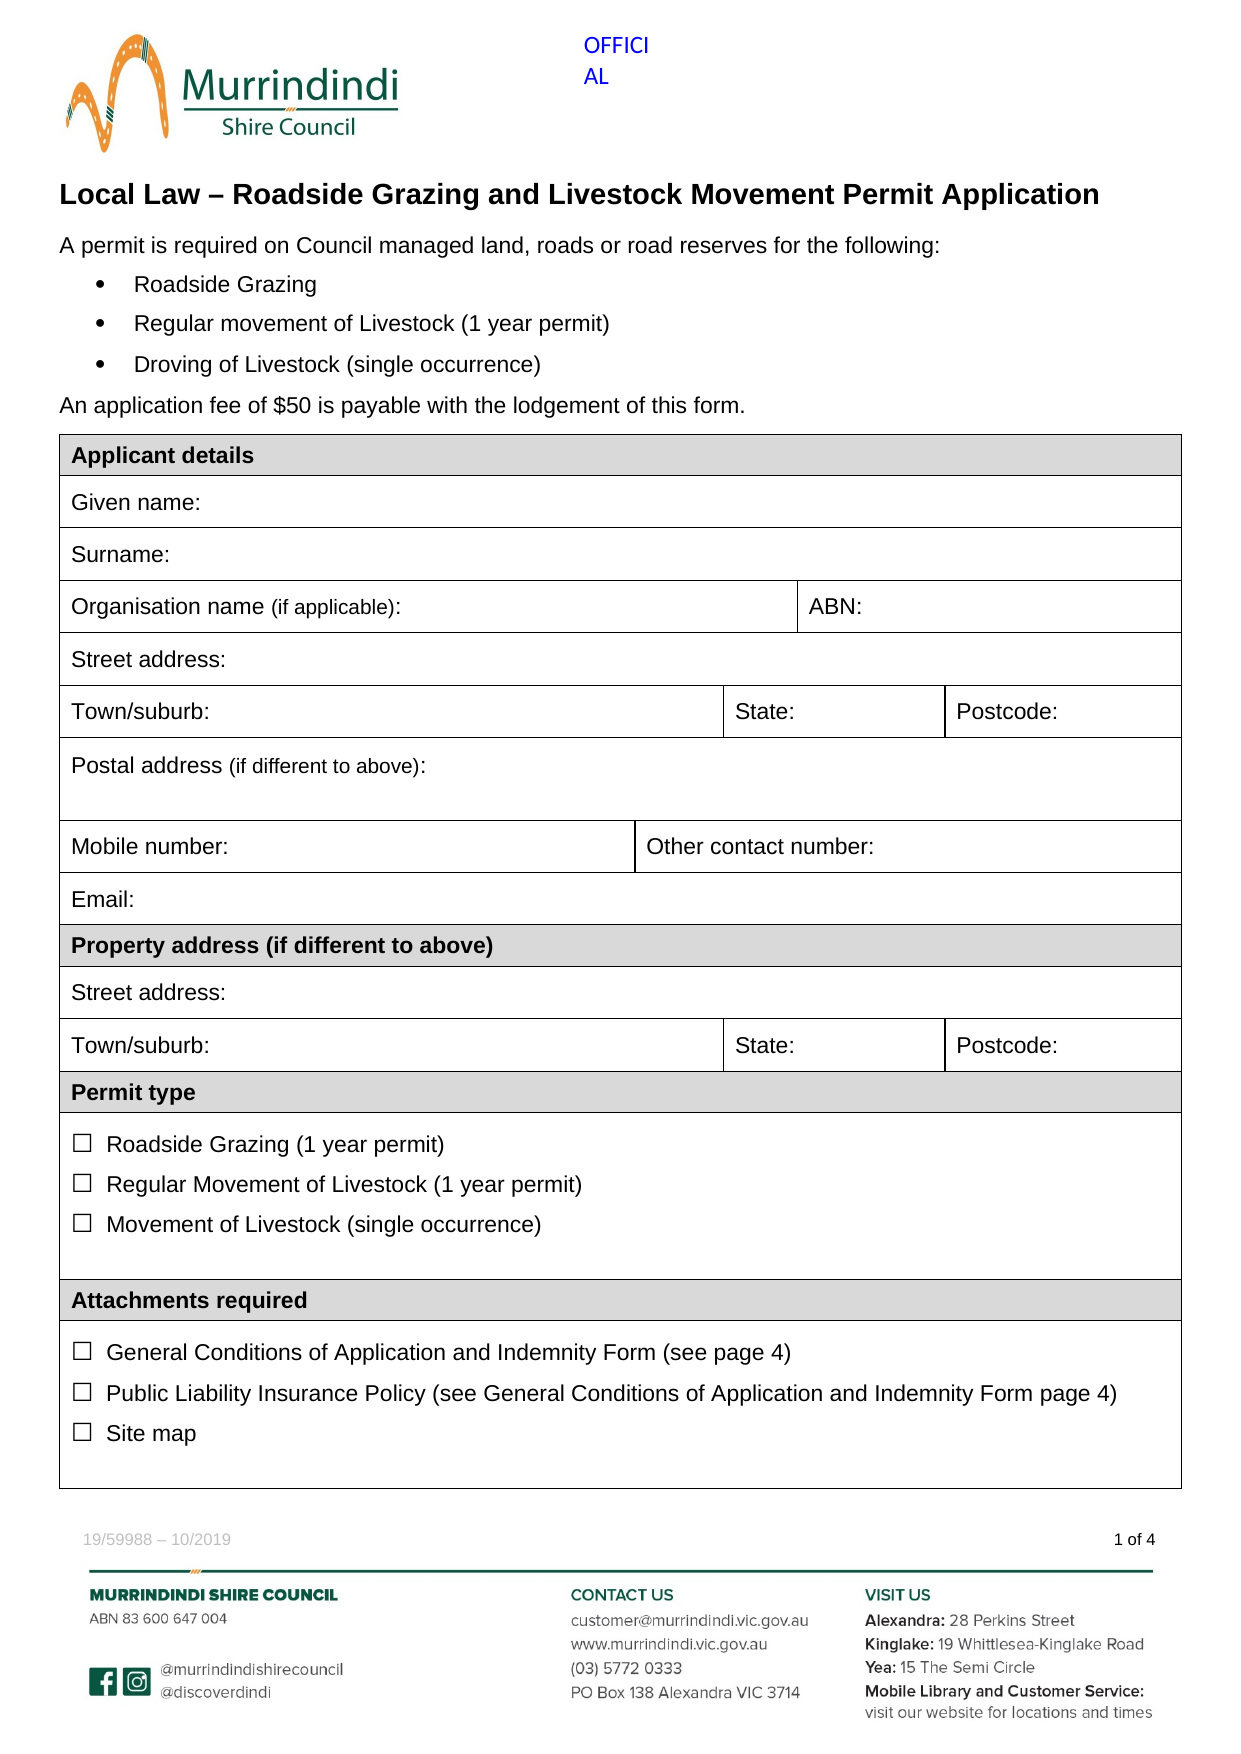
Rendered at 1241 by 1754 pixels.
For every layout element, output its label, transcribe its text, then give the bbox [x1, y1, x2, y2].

table_cell Town/suburb: [60, 686, 723, 737]
table_cell Postcode: [946, 1019, 1181, 1071]
table_cell Organisation name (if applicable): [60, 581, 797, 632]
table_cell Property address (if different to above) [60, 925, 1181, 966]
picture [59, 29, 403, 157]
table_cell State: [724, 686, 944, 737]
table_cell ABN: [798, 581, 1181, 632]
text An application fee of $50 is payable with the lodgement of this form. [59, 392, 1181, 418]
table_cell Roadside Grazing (1 year permit) Regular Movement of Livestock (1 year permit) Movement of Livestock (single occurrence) [60, 1113, 1181, 1279]
table_cell Attachments required [60, 1280, 1181, 1320]
table_cell General Conditions of Application and Indemnity Form (see page 4) Public Liability Insurance Policy (see General Conditions of Application and Indemnity Form page 4) Site map [60, 1321, 1181, 1487]
list Regular movement of Livestock (1 year permit) [96, 309, 1181, 336]
table_header Applicant details [60, 435, 1181, 475]
table_cell Town/suburb: [60, 1019, 723, 1071]
table_cell Street address: [60, 967, 1181, 1018]
table_cell Other contact number: [636, 821, 1181, 872]
table_cell Street address: [60, 633, 1181, 684]
table_cell Given name: [60, 476, 1181, 527]
list Roadside Grazing [96, 271, 1181, 297]
picture [82, 1561, 1159, 1725]
table_cell Mobile number: [60, 821, 634, 872]
table_cell Surname: [60, 528, 1181, 580]
table_cell Email: [60, 873, 1181, 924]
text Local Law – Roadside Grazing and Livestock Movement Permit Application [59, 177, 1181, 211]
table_cell Postcode: [946, 686, 1181, 737]
table_cell Postal address (if different to above): [60, 738, 1181, 819]
table_cell Permit type [60, 1072, 1181, 1112]
text A permit is required on Council managed land, roads or road reserves for the following: [59, 232, 1181, 258]
list Droving of Livestock (single occurrence) [96, 351, 1181, 377]
table_cell State: [724, 1019, 944, 1071]
